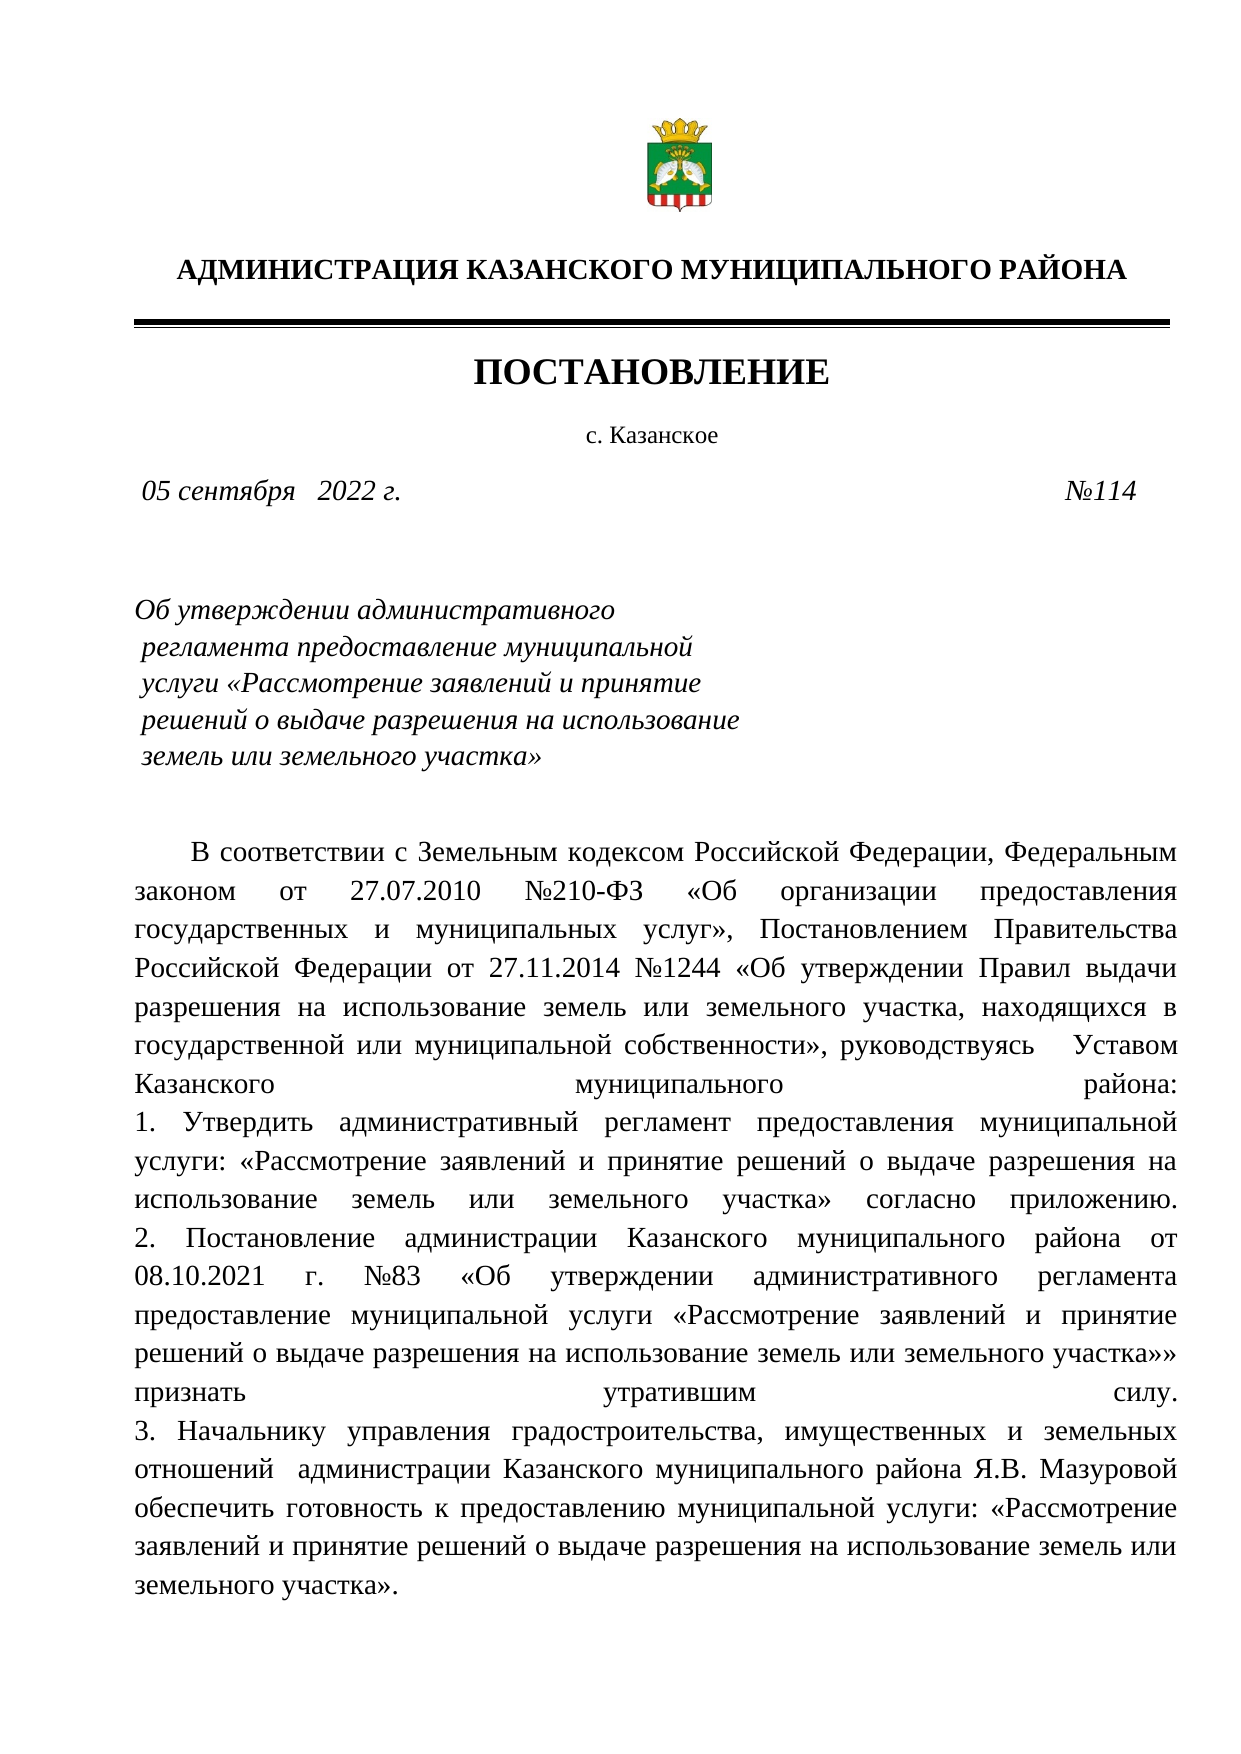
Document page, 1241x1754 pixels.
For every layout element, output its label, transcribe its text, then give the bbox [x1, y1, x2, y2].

text решений о выдаче разрешения на использование [134, 702, 1170, 736]
text услуги «Рассмотрение заявлений и принятие [134, 665, 1170, 699]
picture [647, 118, 712, 212]
text 05 сентября 2022 г. №114 [134, 473, 1170, 507]
list АДМИНИСТРАЦИЯ КАЗАНСКОГО МУНИЦИПАЛЬНОГО РАЙОНА [134, 252, 1170, 286]
text Об утверждении административного [134, 592, 1170, 626]
text регламента предоставление муниципальной [134, 629, 1170, 662]
list ПОСТАНОВЛЕНИЕ [134, 349, 1170, 392]
text с. Казанское [134, 420, 1170, 448]
text земель или земельного участка» [134, 738, 1170, 772]
text В соответствии с Земельным кодексом Российской Федерации, Федеральным законом от 27.07.2010 №210-ФЗ «Об организации предоставления государственных и муниципальных услуг», Постановлением Правительства Российской Федерации от 27.11.2014 №1244 «Об утверждении Правил выдачи разрешения на использование земель или земельного участка, находящихся в государственной или муниципальной собственности», руководствуясь Уставом Казанского муниципального района: 1. Утвердить административный регламент предоставления муниципальной услуги: «Рассмотрение заявлений и принятие решений о выдаче разрешения на использование земель или земельного участка» согласно приложению. 2. Постановление администрации Казанского муниципального района от 08.10.2021 г. №83 «Об утверждении административного регламента предоставление муниципальной услуги «Рассмотрение заявлений и принятие решений о выдаче разрешения на использование земель или земельного участка»» признать утратившим силу. 3. Начальнику управления градостроительства, имущественных и земельных отношений администрации Казанского муниципального района Я.В. Мазуровой обеспечить готовность к предоставлению муниципальной услуги: «Рассмотрение заявлений и принятие решений о выдаче разрешения на использование земель или земельного участка». [134, 834, 1178, 1600]
